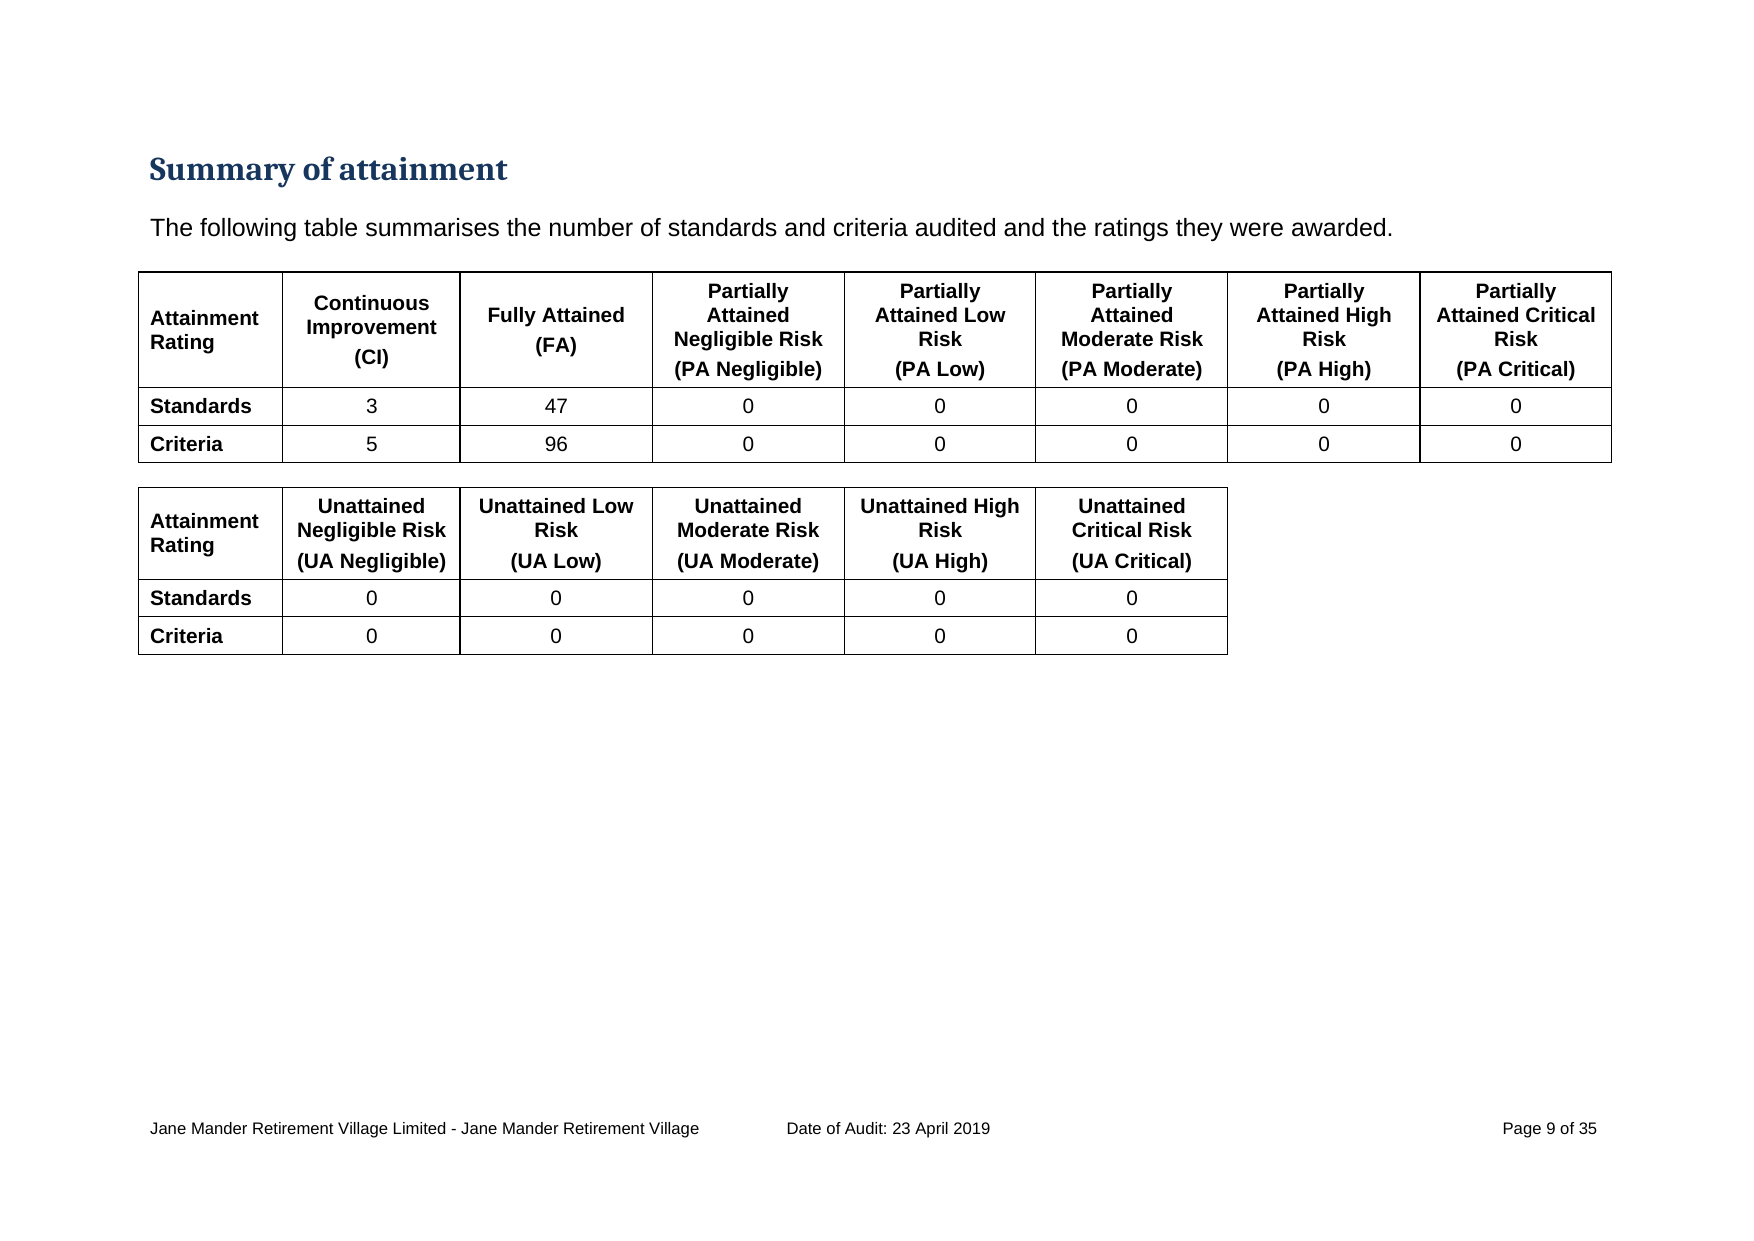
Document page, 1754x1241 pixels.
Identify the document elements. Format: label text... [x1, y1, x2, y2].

table_cell 0 [1036, 617, 1227, 654]
table_header Continuous Improvement (CI) [283, 273, 459, 387]
table_cell Criteria [139, 617, 282, 654]
table_header Unattained Low Risk (UA Low) [461, 488, 652, 579]
table_header Partially Attained Low Risk (PA Low) [845, 273, 1035, 387]
table_header Unattained High Risk (UA High) [845, 488, 1035, 579]
table_cell 0 [283, 617, 459, 654]
table_header Unattained Moderate Risk (UA Moderate) [653, 488, 844, 579]
table_cell 0 [1036, 426, 1227, 462]
table_cell 0 [653, 426, 844, 462]
table_cell 5 [283, 426, 459, 462]
table_header Unattained Negligible Risk (UA Negligible) [283, 488, 459, 579]
table_header Partially Attained High Risk (PA High) [1228, 273, 1419, 387]
table_cell 0 [845, 580, 1035, 616]
table_cell Standards [139, 580, 282, 616]
table_cell Criteria [139, 426, 282, 462]
table_cell 0 [845, 617, 1035, 654]
table_header Unattained Critical Risk (UA Critical) [1036, 488, 1227, 579]
table_cell Standards [139, 388, 282, 424]
table_cell 3 [283, 388, 459, 424]
table_cell 0 [1036, 388, 1227, 424]
table_header Partially Attained Moderate Risk (PA Moderate) [1036, 273, 1227, 387]
table_header Partially Attained Critical Risk (PA Critical) [1421, 273, 1611, 387]
table_header Attainment Rating [139, 488, 282, 579]
table_cell 0 [1421, 388, 1611, 424]
table_header Partially Attained Negligible Risk (PA Negligible) [653, 273, 844, 387]
table_cell 0 [1228, 388, 1419, 424]
table_cell 0 [845, 388, 1035, 424]
text The following table summarises the number of standards and criteria audited and the ratings they were awarded. [150, 213, 1604, 242]
table_cell 0 [1228, 426, 1419, 462]
table_cell 0 [653, 580, 844, 616]
table_header Attainment Rating [139, 273, 282, 387]
table_cell 0 [1036, 580, 1227, 616]
table_cell 0 [461, 617, 652, 654]
table_header Fully Attained (FA) [461, 273, 652, 387]
table_cell 0 [1421, 426, 1611, 462]
table_cell 47 [461, 388, 652, 424]
table_cell 0 [845, 426, 1035, 462]
table_cell 0 [283, 580, 459, 616]
table_cell 0 [461, 580, 652, 616]
subtitle Summary of attainment [150, 150, 1604, 188]
table_cell 0 [653, 617, 844, 654]
table_cell 0 [653, 388, 844, 424]
table_cell 96 [461, 426, 652, 462]
